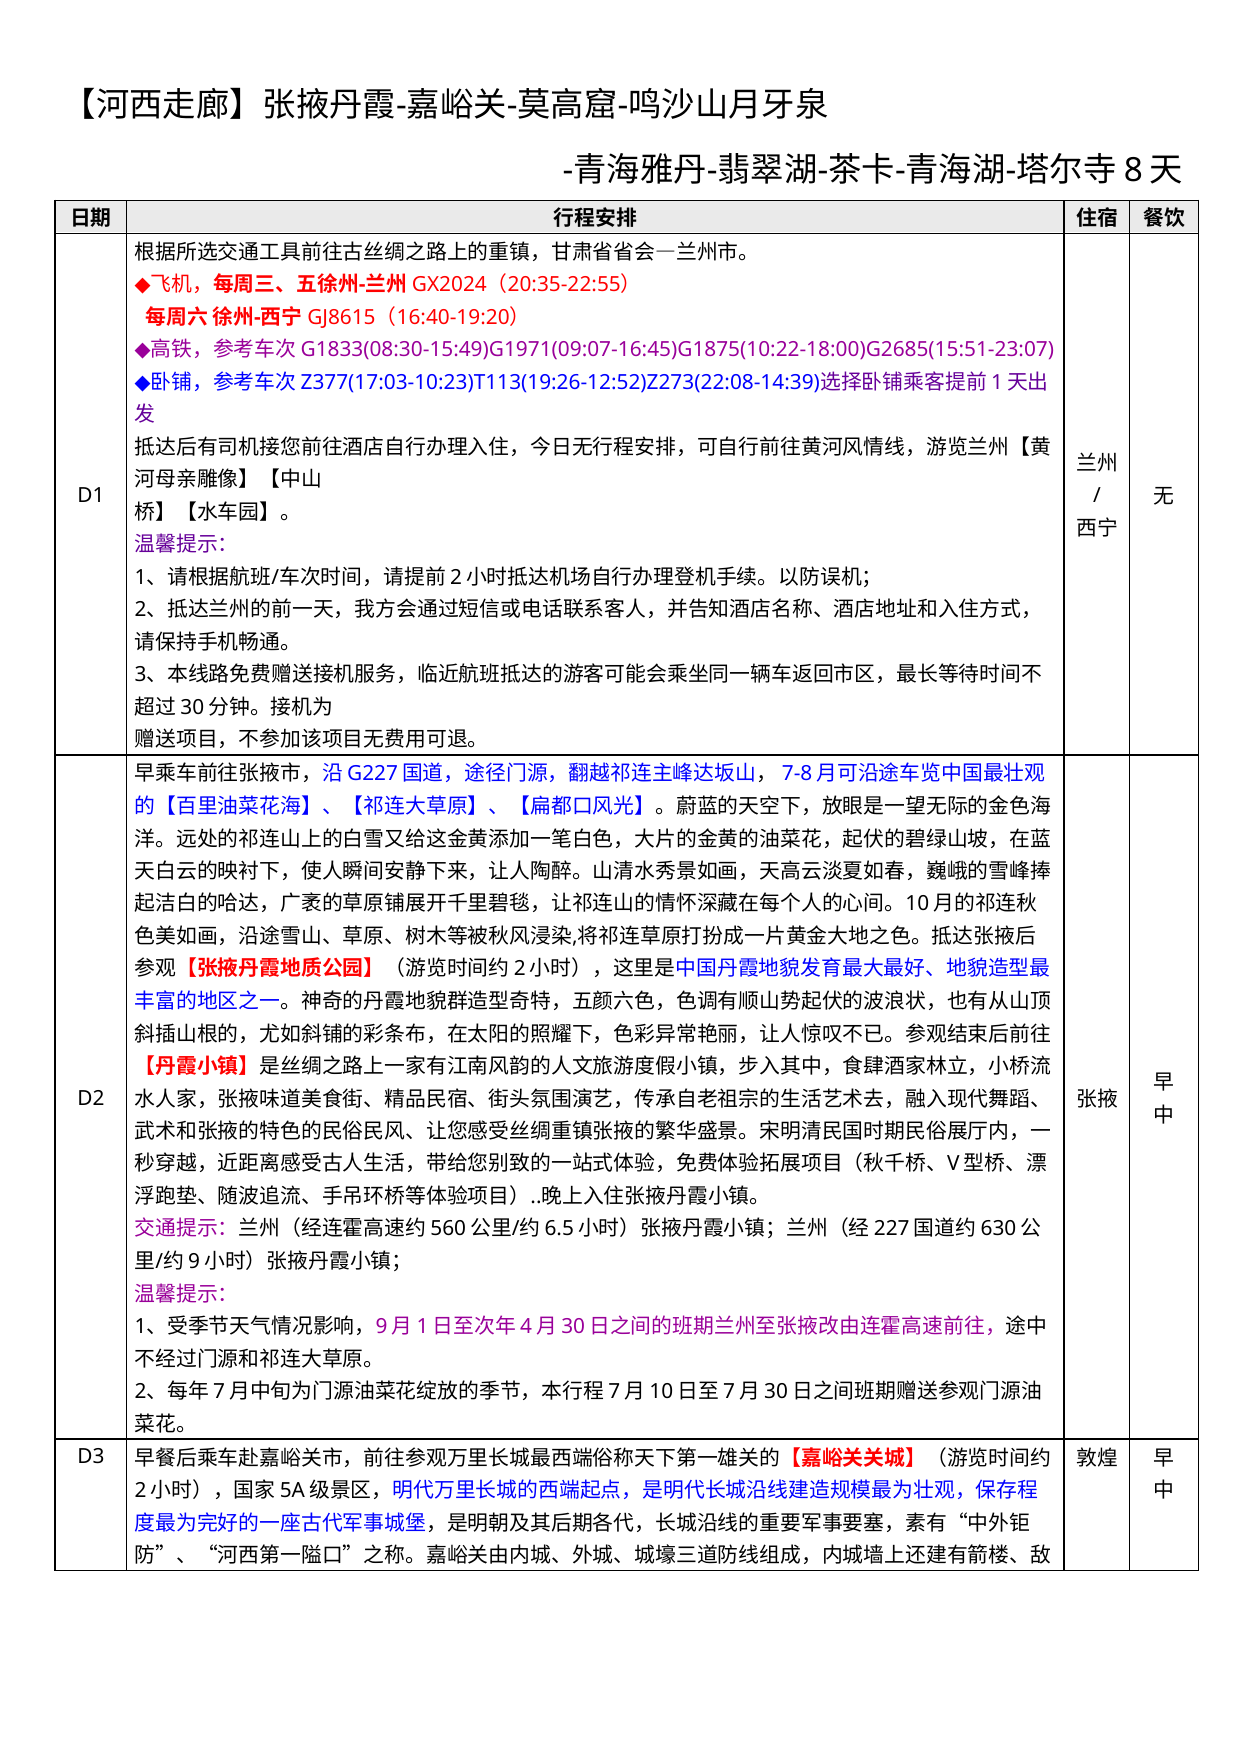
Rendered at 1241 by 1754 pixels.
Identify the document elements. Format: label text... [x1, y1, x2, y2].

table_header 行程安排 [127, 201, 1063, 232]
table_cell 兰州 / 西宁 [1065, 234, 1129, 754]
table_header 餐饮 [1130, 201, 1198, 232]
table_cell 早 中 [1130, 756, 1198, 1438]
table_cell 根据所选交通工具前往古丝绸之路上的重镇，甘肃省省会—兰州市。 ◆飞机，每周三、五徐州-兰州 GX2024（20:35-22:55） 每周六 徐州-西宁 GJ8615（16:40-19:20） ◆高铁，参考车次G1833(08:30-15:49)G1971(09:07-16:45)G1875(10:22-18:00)G2685(15:51-23:07) ◆卧铺，参考车次Z377(17:03-10:23)T113(19:26-12:52)Z273(22:08-14:39)选择卧铺乘客提前1天出发 抵达后有司机接您前往酒店自行办理入住，今日无行程安排，可自行前往黄河风情线，游览兰州【黄河母亲雕像】【中山 桥】【水车园】。 温馨提示： 1、请根据航班/车次时间，请提前2小时抵达机场自行办理登机手续。以防误机； 2、抵达兰州的前一天，我方会通过短信或电话联系客人，并告知酒店名称、酒店地址和入住方式，请保持手机畅通。 3、本线路免费赠送接机服务，临近航班抵达的游客可能会乘坐同一辆车返回市区，最长等待时间不超过30分钟。接机为 赠送项目，不参加该项目无费用可退。 [127, 234, 1063, 754]
table_cell D3 [56, 1440, 126, 1570]
table_cell 无 [1130, 234, 1198, 754]
table_cell D1 [56, 234, 126, 754]
table_header 日期 [56, 201, 126, 232]
table_cell 敦煌 [1065, 1440, 1129, 1570]
table_header 【河西走廊】张掖丹霞-嘉峪关-莫高窟-鸣沙山月牙泉 -青海雅丹-翡翠湖-茶卡-青海湖-塔尔寺 8天 [55, 70, 1240, 199]
table_cell D2 [56, 756, 126, 1438]
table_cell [127, 1440, 1063, 1570]
table_header 住宿 [1065, 201, 1129, 232]
table_cell 张掖 [1065, 756, 1129, 1438]
table_cell 早乘车前往张掖市，沿G227国道，途径门源，翻越祁连主峰达坂山， 7-8月可沿途车览中国最壮观的【百里油菜花海】、【祁连大草原】、【扁都口风光】。蔚蓝的天空下，放眼是一望无际的金色海洋。远处的祁连山上的白雪又给这金黄添加一笔白色，大片的金黄的油菜花，起伏的碧绿山坡，在蓝天白云的映衬下，使人瞬间安静下来，让人陶醉。山清水秀景如画，天高云淡夏如春，巍峨的雪峰捧起洁白的哈达，广袤的草原铺展开千里碧毯，让祁连山的情怀深藏在每个人的心间。10月的祁连秋色美如画，沿途雪山、草原、树木等被秋风浸染,将祁连草原打扮成一片黄金大地之色。抵达张掖后参观【张掖丹霞地质公园】（游览时间约2小时），这里是中国丹霞地貌发育最大最好、地貌造型最丰富的地区之一。神奇的丹霞地貌群造型奇特，五颜六色，色调有顺山势起伏的波浪状，也有从山顶斜插山根的，尤如斜铺的彩条布，在太阳的照耀下，色彩异常艳丽，让人惊叹不已。参观结束后前往【丹霞小镇】是丝绸之路上一家有江南风韵的人文旅游度假小镇，步入其中，食肆酒家林立，小桥流水人家，张掖味道美食街、精品民宿、街头氛围演艺，传承自老祖宗的生活艺术去，融入现代舞蹈、武术和张掖的特色的民俗民风、让您感受丝绸重镇张掖的繁华盛景。宋明清民国时期民俗展厅内，一秒穿越，近距离感受古人生活，带给您别致的一站式体验，免费体验拓展项目（秋千桥、V型桥、漂浮跑垫、随波追流、手吊环桥等体验项目）..晚上入住张掖丹霞小镇。 交通提示：兰州（经连霍高速约560公里/约6.5小时）张掖丹霞小镇；兰州（经227国道约630公里/约9小时）张掖丹霞小镇； 温馨提示： 1、受季节天气情况影响，9月1日至次年4月30日之间的班期兰州至张掖改由连霍高速前往，途中不经过门源和祁连大草原。 2、每年7月中旬为门源油菜花绽放的季节，本行程7月10日至7月30日之间班期赠送参观门源油菜花。 [127, 756, 1063, 1438]
table_cell 早 中 [1130, 1440, 1198, 1570]
